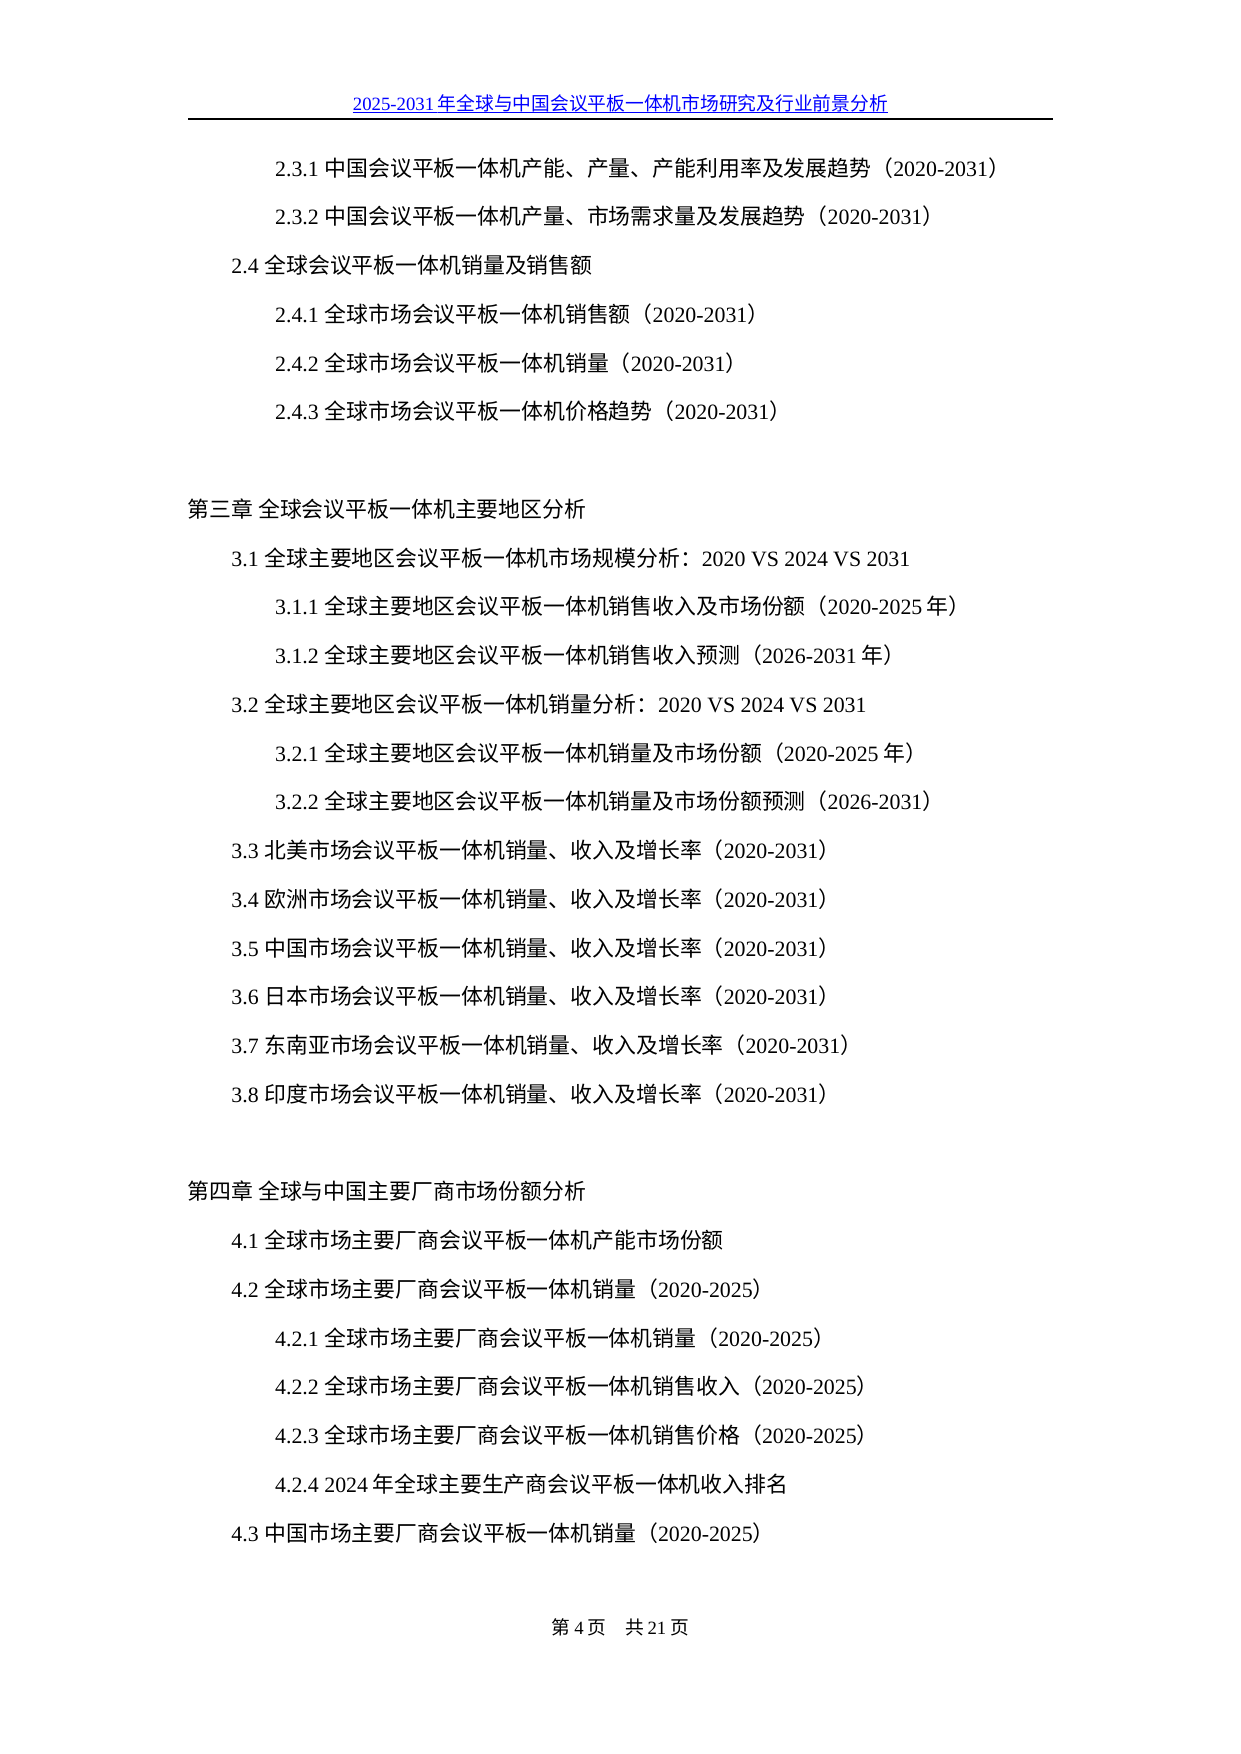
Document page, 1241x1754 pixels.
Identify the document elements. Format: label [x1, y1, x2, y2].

text [187, 150, 1053, 1548]
